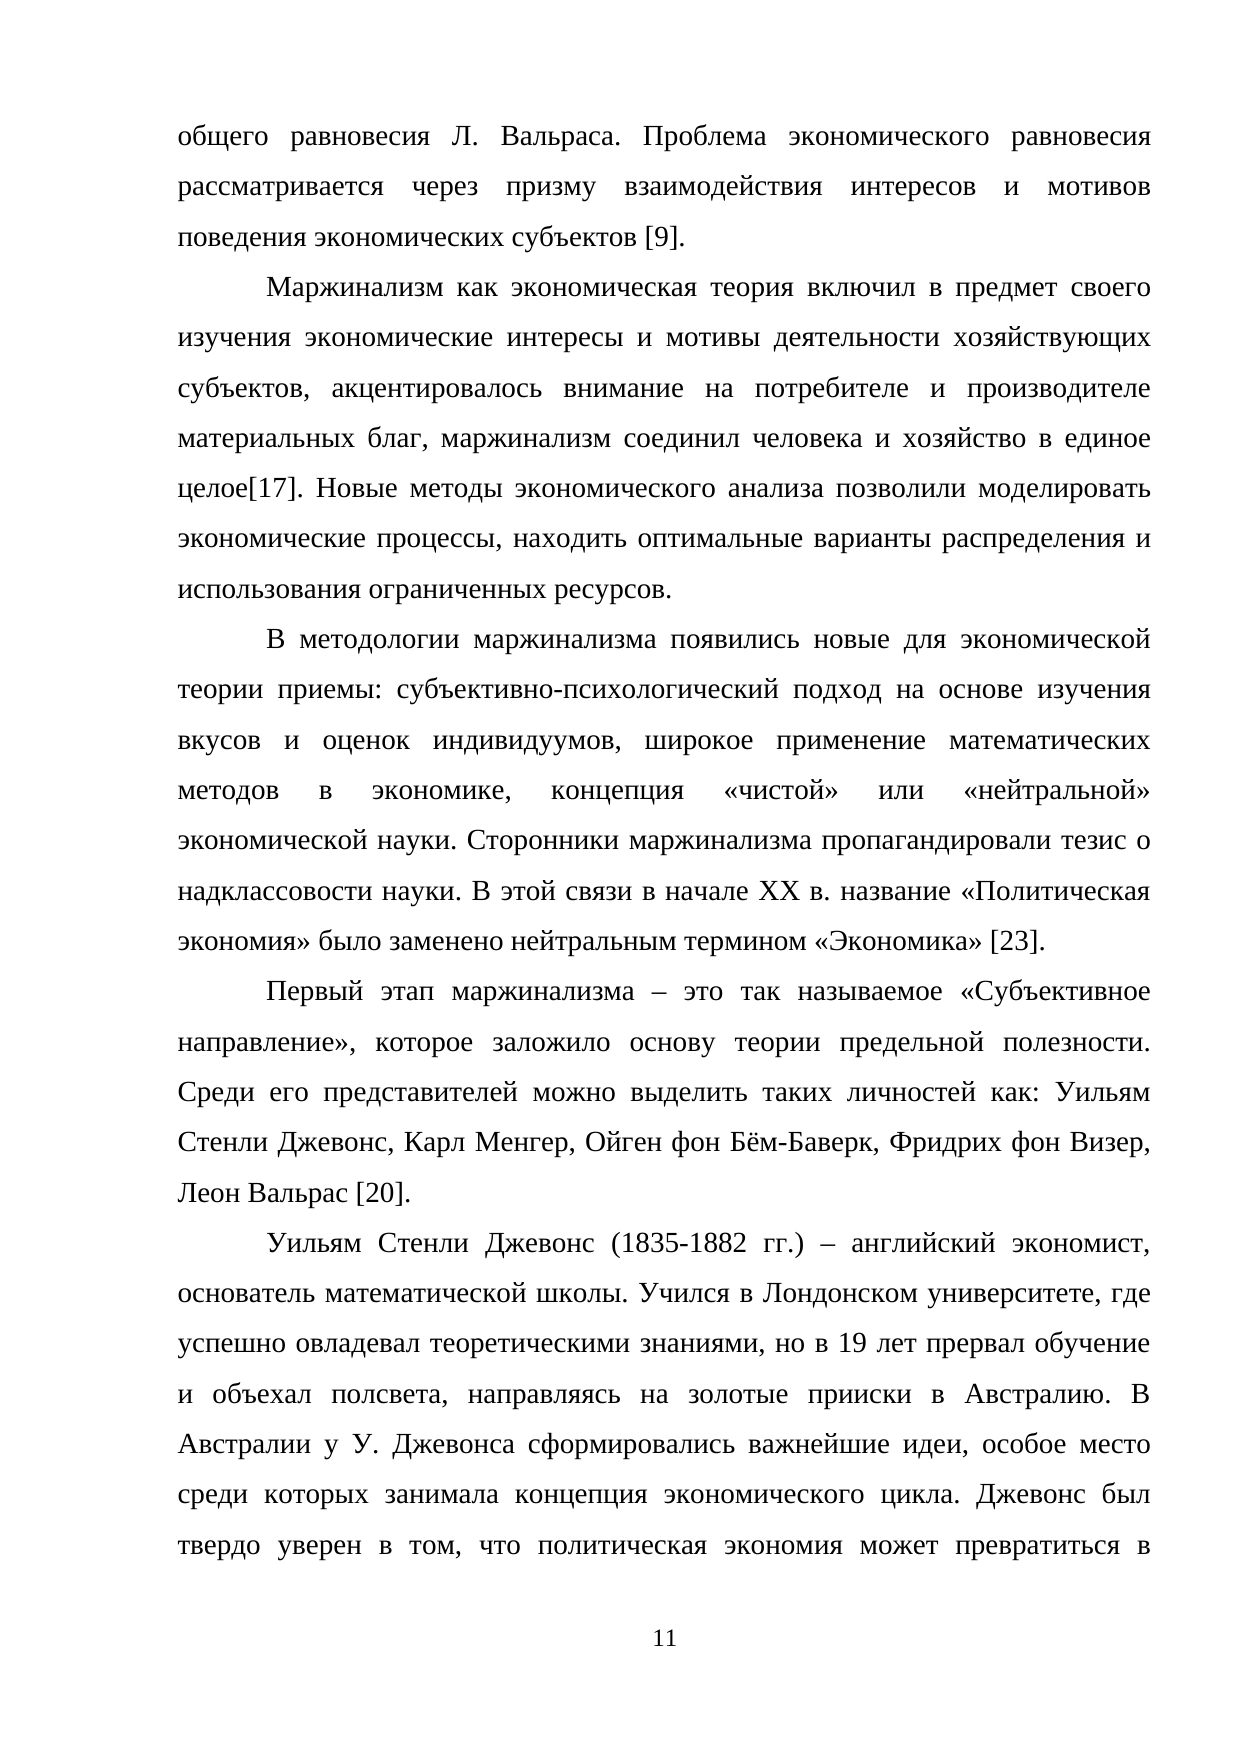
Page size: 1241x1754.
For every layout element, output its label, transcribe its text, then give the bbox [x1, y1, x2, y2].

text Маржинализм как экономическая теория включил в предмет своего изучения экономические интересы и мотивы деятельности хозяйствующих субъектов, акцентировалось внимание на потребителе и производителе материальных благ, маржинализм соединил человека и хозяйство в единое целое[17]. Новые методы экономического анализа позволили моделировать экономические процессы, находить оптимальные варианты распределения и использования ограниченных ресурсов. [177, 269, 1152, 604]
text Первый этап маржинализма – это так называемое «Субъективное направление», которое заложило основу теории предельной полезности. Среди его представителей можно выделить таких личностей как: Уильям Стенли Джевонс, Карл Менгер, Ойген фон Бём-Баверк, Фридрих фон Визер, Леон Вальрас [20]. [177, 973, 1152, 1208]
text В методологии маржинализма появились новые для экономической теории приемы: субъективно-психологический подход на основе изучения вкусов и оценок индивидуумов, широкое применение математических методов в экономике, концепция «чистой» или «нейтральной» экономической науки. Сторонники маржинализма пропагандировали тезис о надклассовости науки. В этой связи в начале XX в. название «Политическая экономия» было заменено нейтральным термином «Экономика» [23]. [177, 621, 1152, 957]
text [177, 118, 1152, 252]
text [177, 1225, 1152, 1560]
